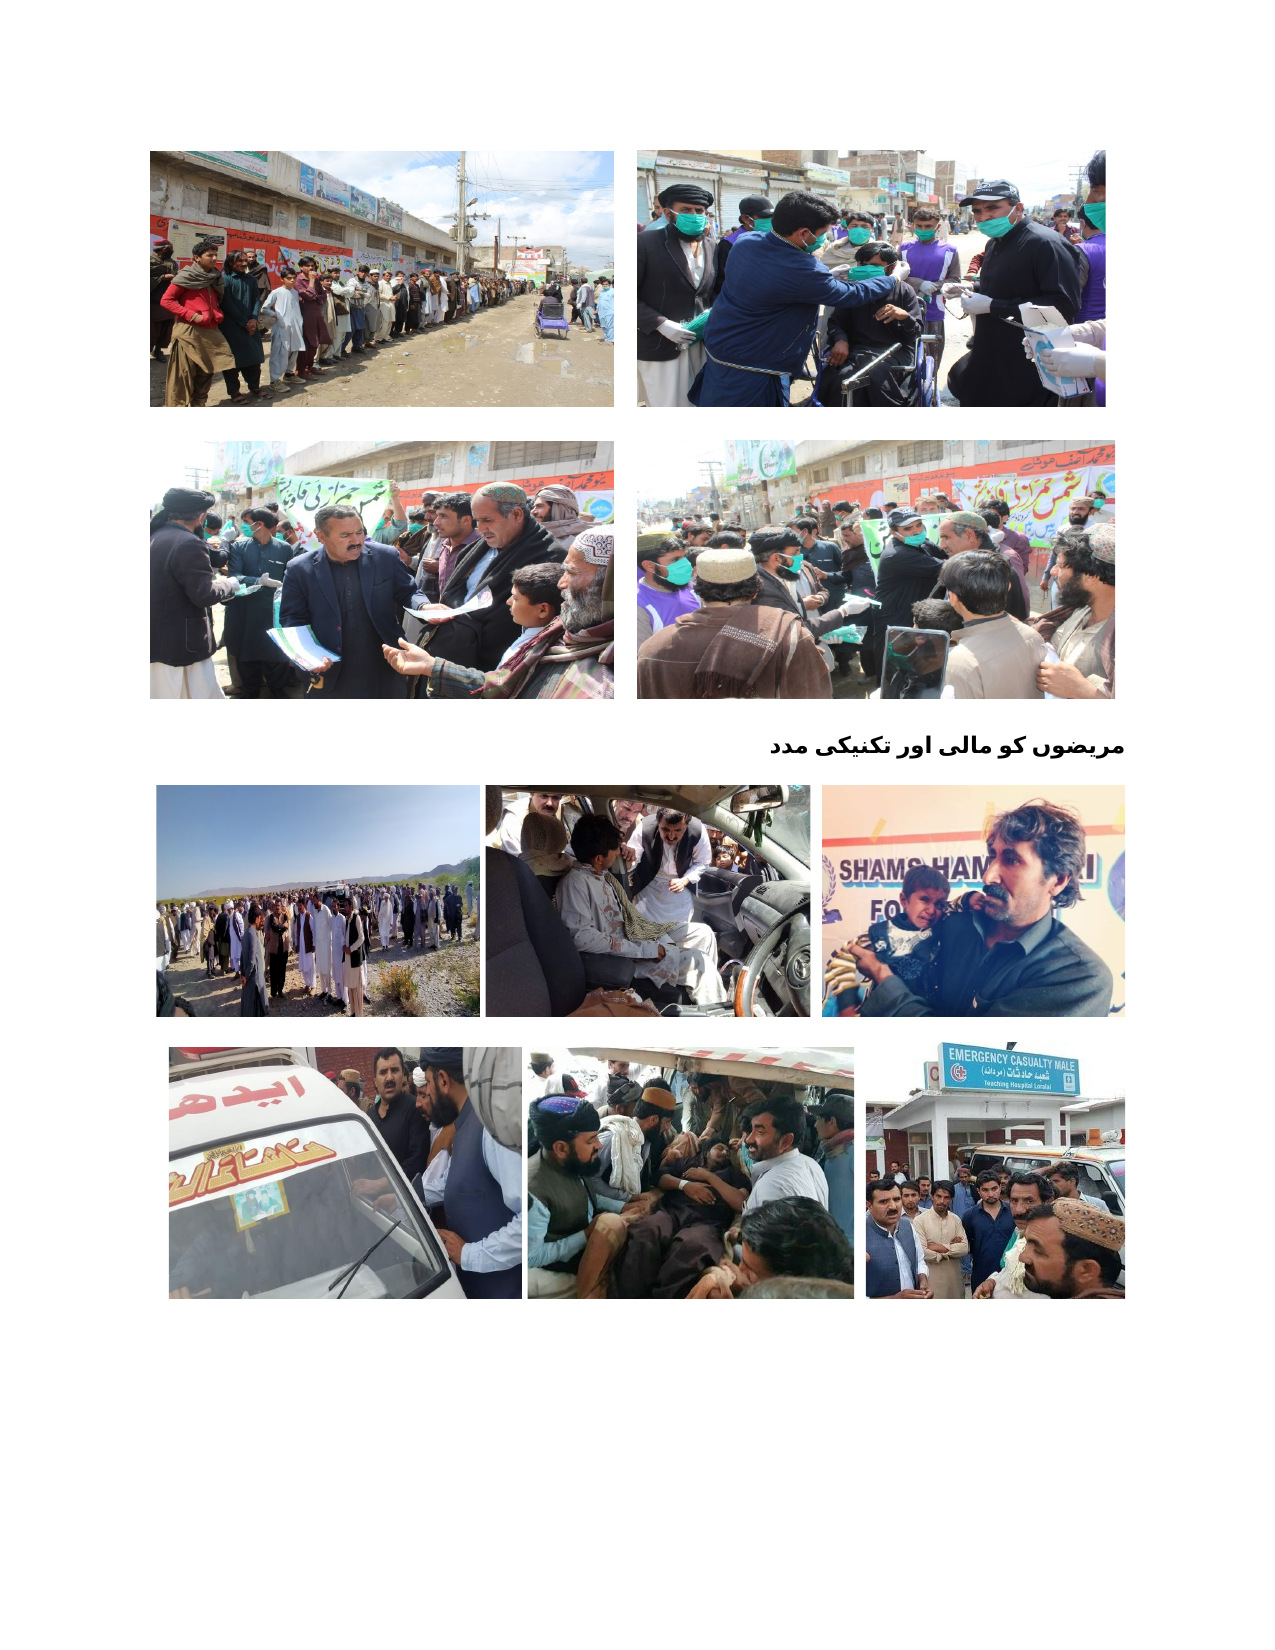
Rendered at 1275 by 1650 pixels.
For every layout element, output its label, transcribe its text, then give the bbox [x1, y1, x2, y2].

picture [150, 151, 614, 407]
picture [865, 1042, 1125, 1299]
picture [637, 150, 1106, 407]
picture [527, 1047, 855, 1299]
list مریضوں کو مالی اور تکنیکی مدد [300, 732, 1125, 758]
picture [150, 441, 614, 699]
picture [156, 785, 480, 1017]
picture [637, 440, 1116, 699]
picture [168, 1047, 522, 1299]
picture [822, 785, 1125, 1017]
picture [485, 785, 811, 1017]
